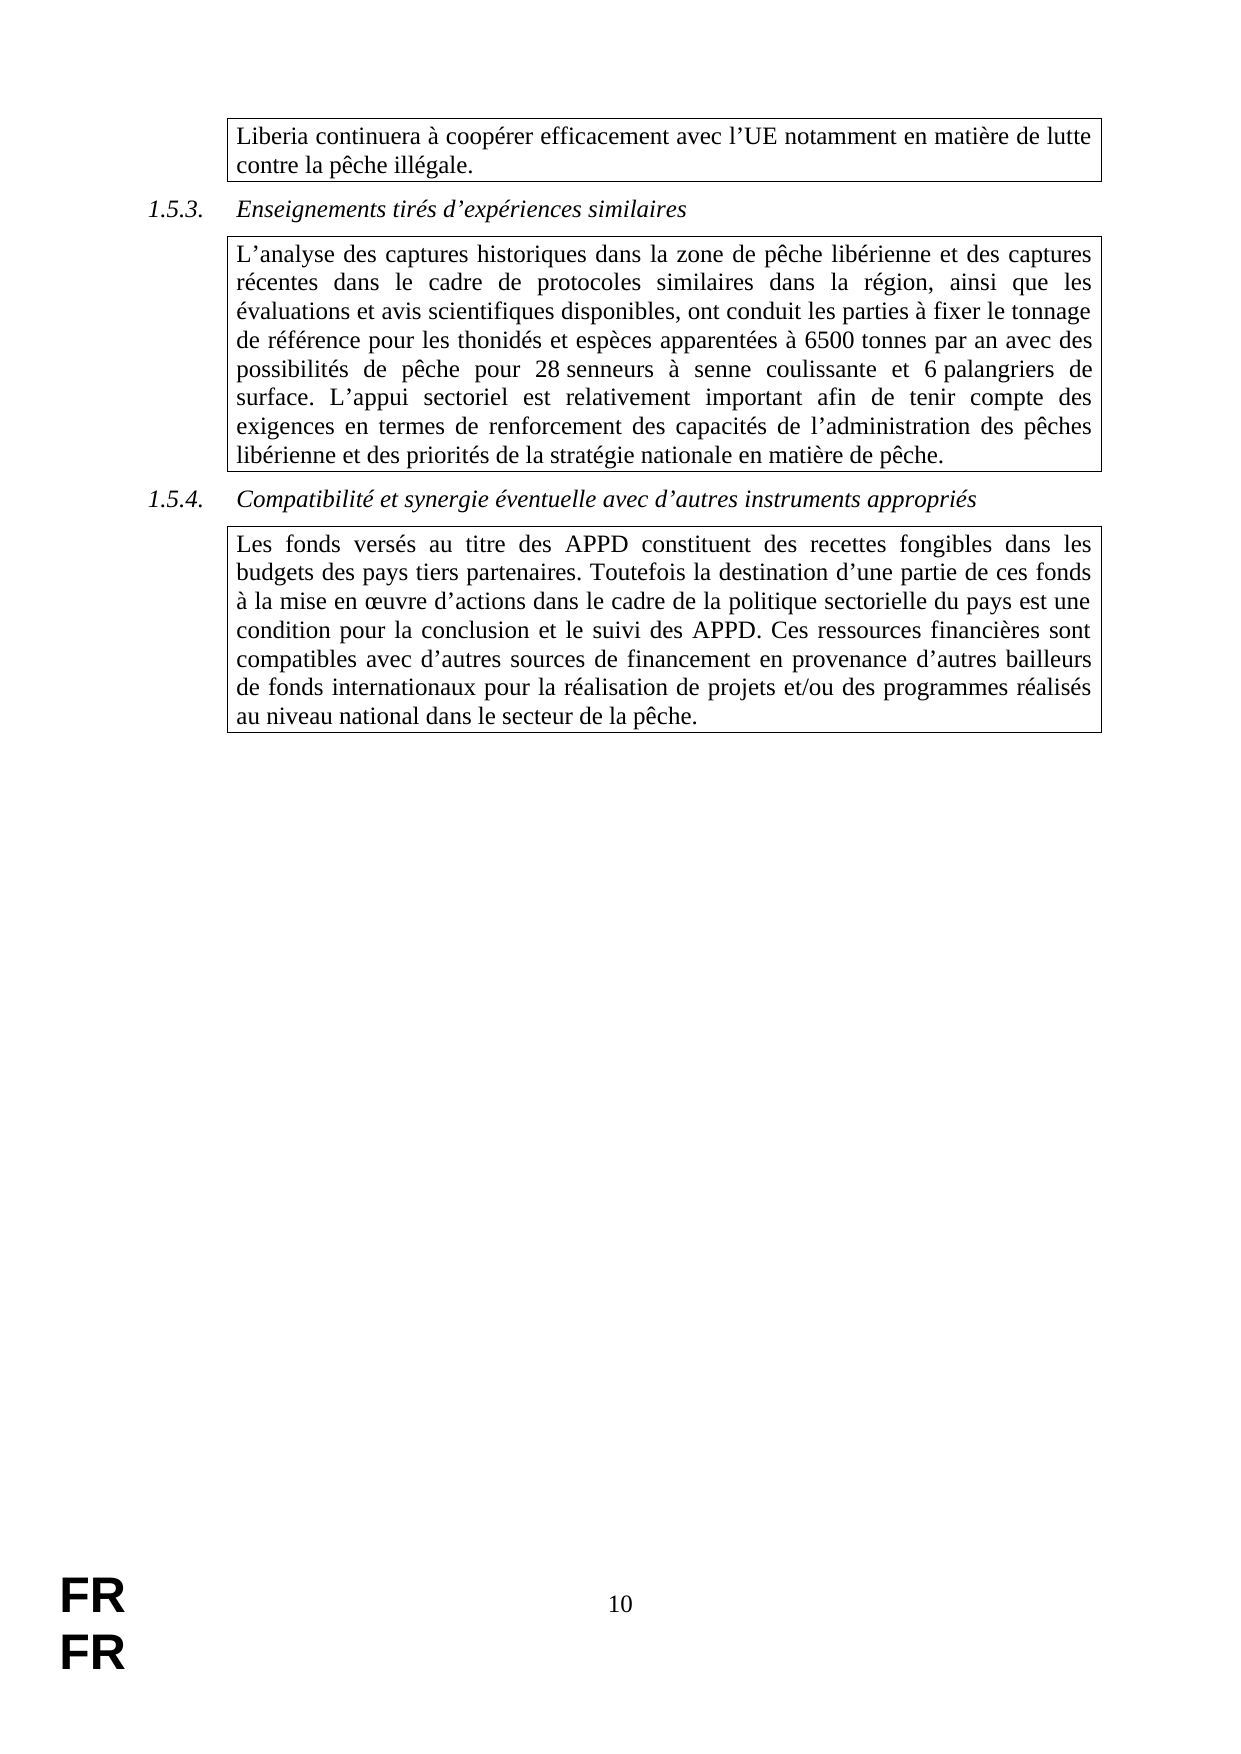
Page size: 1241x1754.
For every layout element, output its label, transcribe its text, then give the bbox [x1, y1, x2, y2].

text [228, 119, 1101, 181]
text Les fonds versés au titre des APPD constituent des recettes fongibles dans les budgets des pays tiers partenaires. Toutefois la destination d’une partie de ces fonds à la mise en œuvre d’actions dans le cadre de la politique sectorielle du pays est une condition pour la conclusion et le suivi des APPD. Ces ressources financières sont compatibles avec d’autres sources de financement en provenance d’autres bailleurs de fonds internationaux pour la réalisation de projets et/ou des programmes réalisés au niveau national dans le secteur de la pêche. [228, 527, 1101, 732]
text L’analyse des captures historiques dans la zone de pêche libérienne et des captures récentes dans le cadre de protocoles similaires dans la région, ainsi que les évaluations et avis scientifiques disponibles, ont conduit les parties à fixer le tonnage de référence pour les thonidés et espèces apparentées à 6500 tonnes par an avec des possibilités de pêche pour 28 senneurs à senne coulissante et 6 palangriers de surface. L’appui sectoriel est relativement important afin de tenir compte des exigences en termes de renforcement des capacités de l’administration des pêches libérienne et des priorités de la stratégie nationale en matière de pêche. [228, 237, 1101, 471]
subtitle 1.5.3. Enseignements tirés d’expériences similaires [148, 194, 1092, 223]
subtitle 1.5.4. Compatibilité et synergie éventuelle avec d’autres instruments appropriés [148, 484, 1092, 513]
